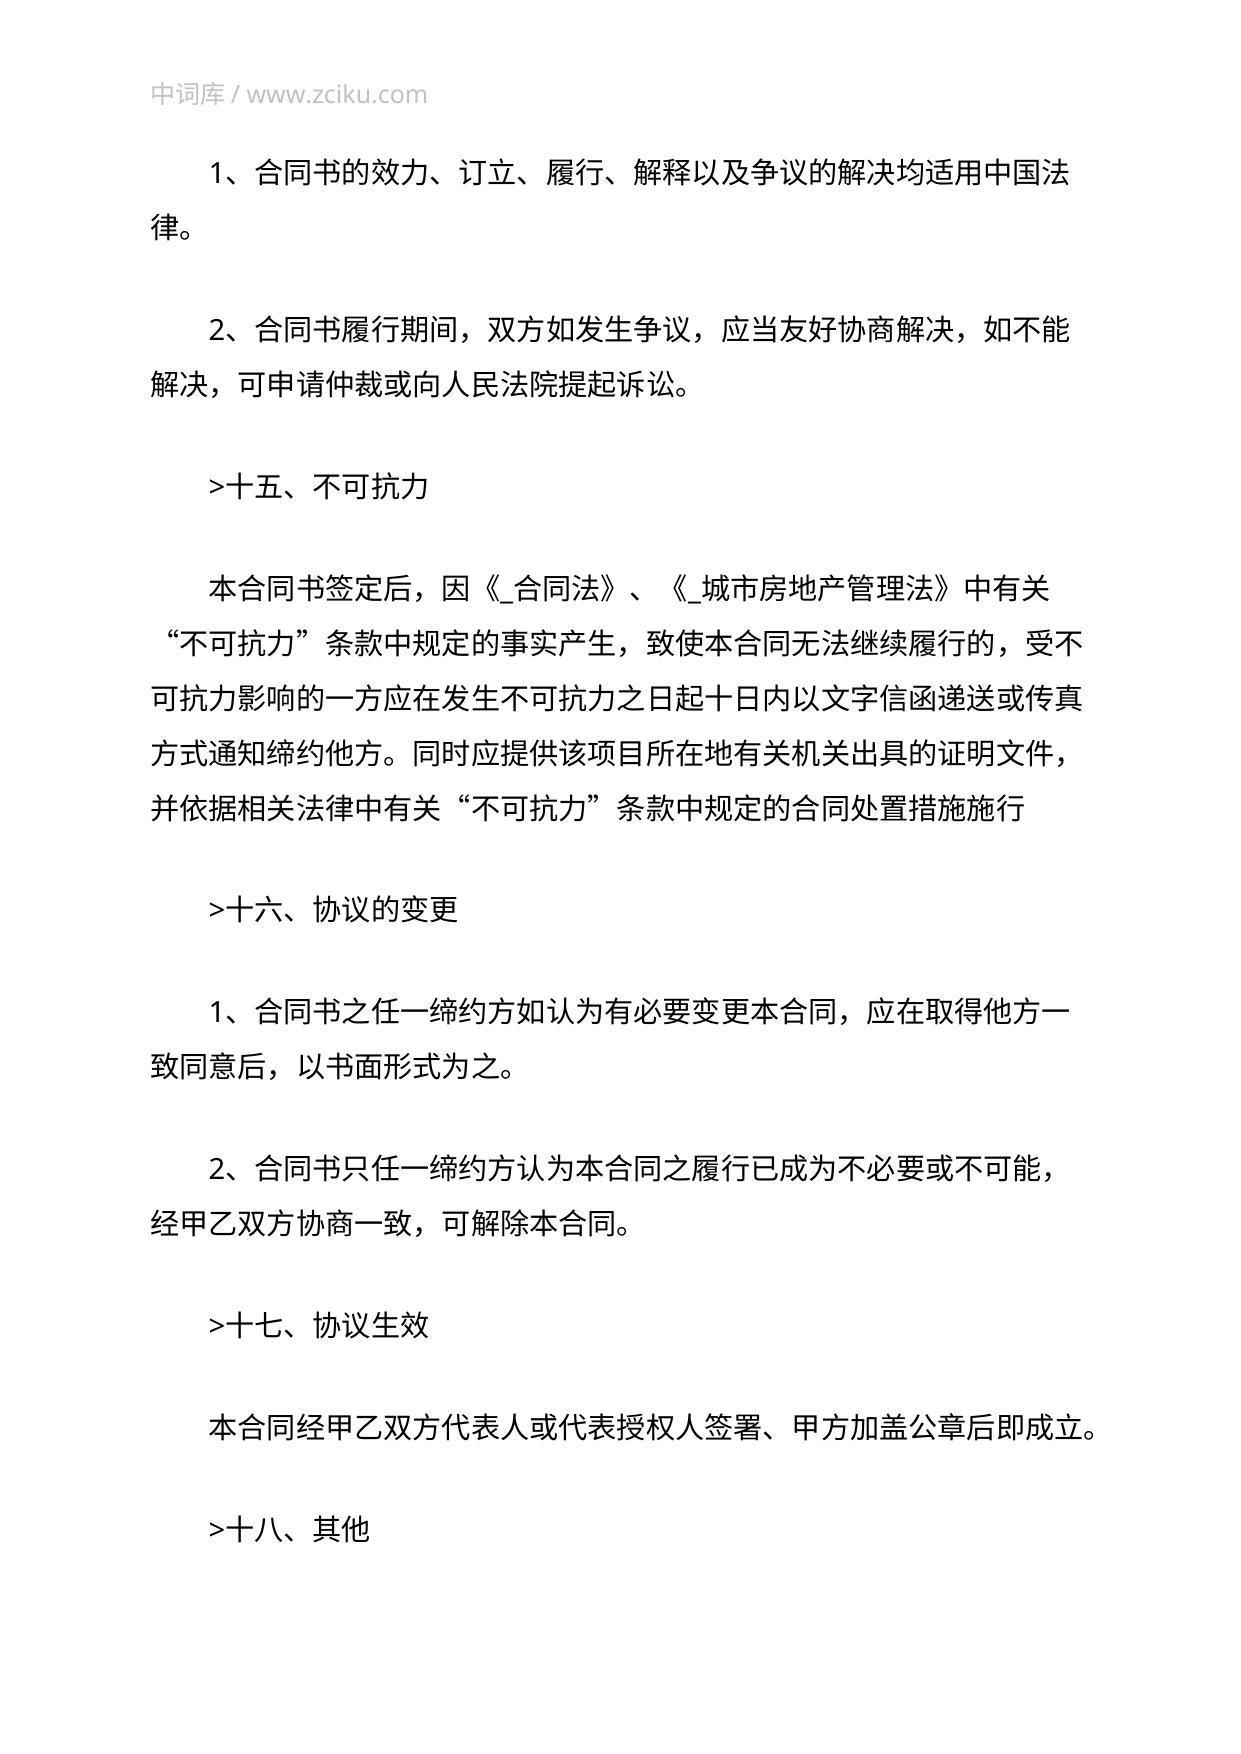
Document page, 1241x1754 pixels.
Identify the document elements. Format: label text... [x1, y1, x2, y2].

text >十八、其他 [150, 1506, 1090, 1549]
text 本合同书签定后，因《_合同法》、《_城市房地产管理法》中有关“不可抗力”条款中规定的事实产生，致使本合同无法继续履行的，受不可抗力影响的一方应在发生不可抗力之日起十日内以文字信函递送或传真方式通知缔约他方。同时应提供该项目所在地有关机关出具的证明文件，并依据相关法律中有关“不可抗力”条款中规定的合同处置措施施行 [150, 566, 1090, 827]
text 本合同经甲乙双方代表人或代表授权人签署、甲方加盖公章后即成立。 [150, 1404, 1090, 1447]
text 2、合同书只任一缔约方认为本合同之履行已成为不必要或不可能，经甲乙双方协商一致，可解除本合同。 [150, 1146, 1090, 1243]
text 2、合同书履行期间，双方如发生争议，应当友好协商解决，如不能解决，可申请仲裁或向人民法院提起诉讼。 [150, 307, 1090, 404]
text >十五、不可抗力 [150, 463, 1090, 506]
text 1、合同书的效力、订立、履行、解释以及争议的解决均适用中国法律。 [150, 150, 1090, 247]
text >十七、协议生效 [150, 1302, 1090, 1345]
text >十六、协议的变更 [150, 887, 1090, 929]
text 1、合同书之任一缔约方如认为有必要变更本合同，应在取得他方一致同意后，以书面形式为之。 [150, 989, 1090, 1086]
